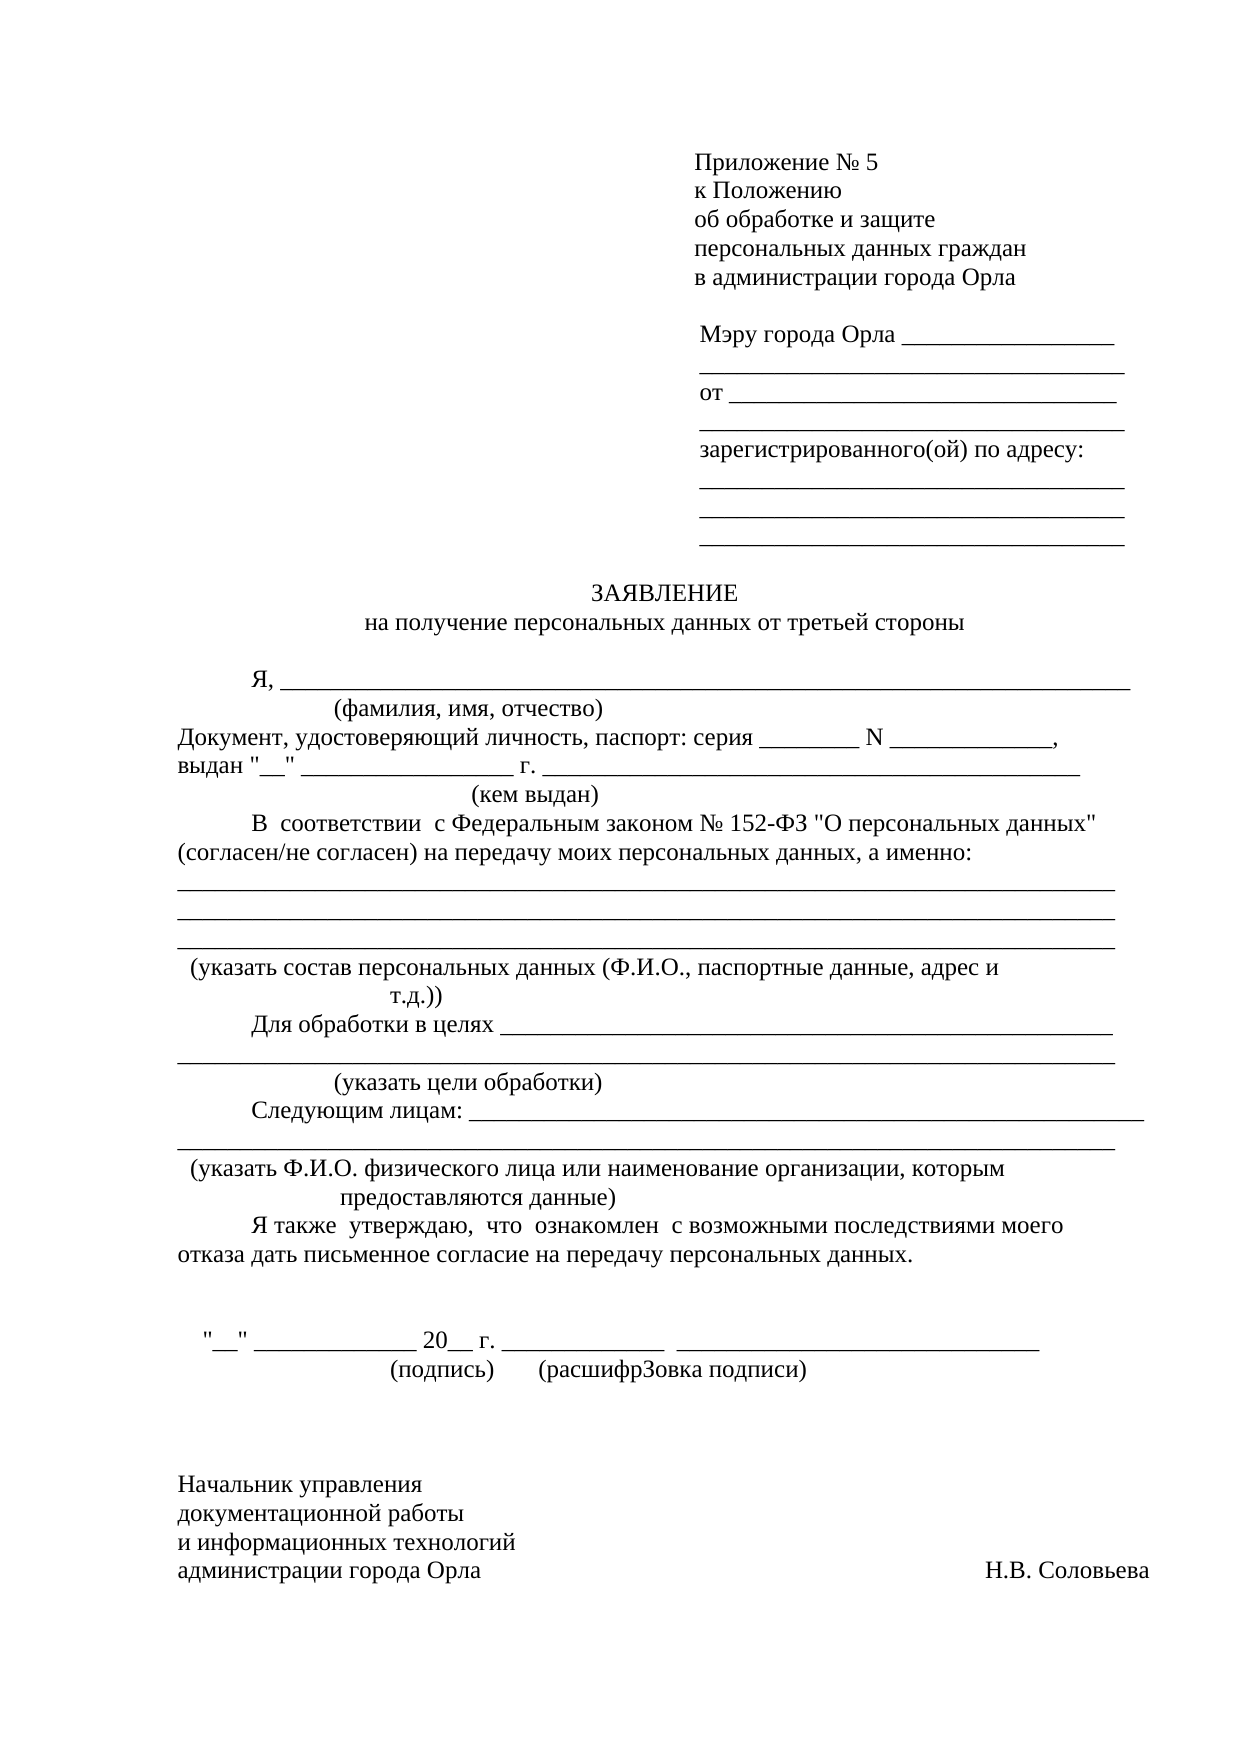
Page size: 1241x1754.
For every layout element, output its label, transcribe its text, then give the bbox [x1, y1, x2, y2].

text персональных данных граждан [177, 233, 1152, 262]
text Мэру города Орла _________________ [177, 319, 1152, 348]
text к Положению [177, 176, 1152, 204]
text (фамилия, имя, отчество) [177, 693, 1152, 722]
text от _______________________________ [177, 377, 1152, 406]
text ___________________________________________________________________________ [177, 866, 1152, 894]
text предоставляются данные) [177, 1182, 1152, 1211]
text отказа дать письменное согласие на передачу персональных данных. [177, 1239, 1152, 1268]
text ___________________________________________________________________________ [177, 923, 1152, 952]
text (указать состав персональных данных (Ф.И.О., паспортные данные, адрес и [177, 952, 1152, 981]
text Я также утверждаю, что ознакомлен с возможными последствиями моего [177, 1211, 1152, 1239]
text __________________________________ [177, 492, 1152, 521]
text __________________________________ [177, 521, 1152, 549]
text (подпись) (расшифрЗовка подписи) [177, 1354, 1152, 1383]
text __________________________________ [177, 348, 1152, 377]
text В соответствии с Федеральным законом № 152-ФЗ "О персональных данных" [177, 808, 1152, 837]
text Следующим лицам: ______________________________________________________ [177, 1096, 1152, 1124]
text Документ, удостоверяющий личность, паспорт: серия ________ N _____________, [177, 722, 1152, 751]
text Для обработки в целях _________________________________________________ [177, 1009, 1152, 1038]
text зарегистрированного(ой) по адресу: [177, 434, 1152, 463]
text ___________________________________________________________________________ [177, 894, 1152, 923]
text (согласен/не согласен) на передачу моих персональных данных, а именно: [177, 837, 1152, 866]
text Я, ____________________________________________________________________ [177, 664, 1152, 693]
text ___________________________________________________________________________ [177, 1038, 1152, 1067]
text об обработке и защите [177, 204, 1152, 233]
text и информационных технологий [177, 1527, 1152, 1556]
text в администрации города Орла [177, 262, 1152, 291]
text __________________________________ [177, 463, 1152, 492]
text документационной работы [177, 1498, 1152, 1527]
text __________________________________ [177, 406, 1152, 434]
text (указать Ф.И.О. физического лица или наименование организации, которым [177, 1153, 1152, 1182]
text выдан "__" _________________ г. ___________________________________________ [177, 751, 1152, 779]
text (кем выдан) [177, 779, 1152, 808]
text "__" _____________ 20__ г. _____________ _____________________________ [177, 1326, 1152, 1354]
text Начальник управления [177, 1469, 1152, 1498]
text ЗАЯВЛЕНИЕ [177, 578, 1152, 607]
text ___________________________________________________________________________ [177, 1124, 1152, 1153]
text (указать цели обработки) [177, 1067, 1152, 1096]
text на получение персональных данных от третьей стороны [177, 607, 1152, 636]
text т.д.)) [177, 981, 1152, 1009]
text администрации города Орла Н.В. Соловьева [177, 1556, 1152, 1584]
text Приложение № 5 [177, 147, 1152, 176]
